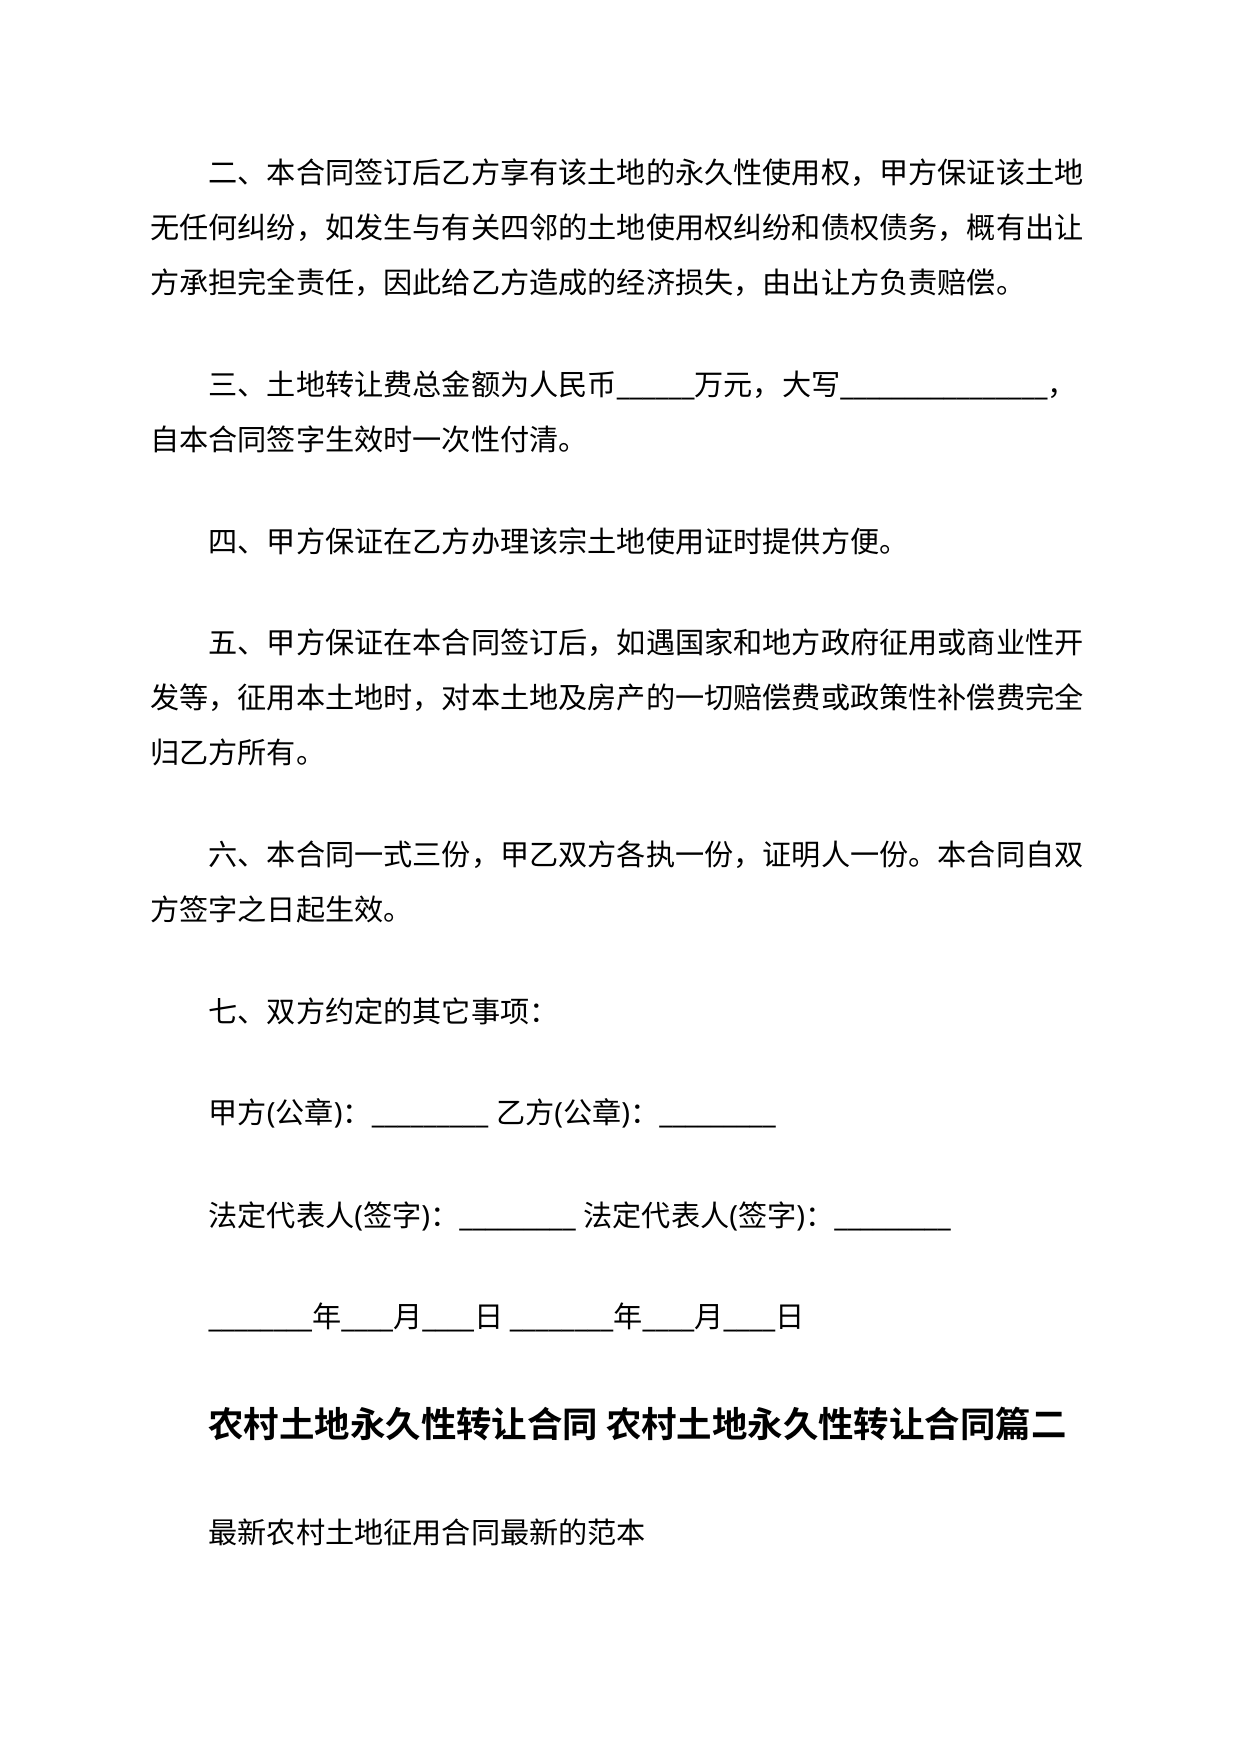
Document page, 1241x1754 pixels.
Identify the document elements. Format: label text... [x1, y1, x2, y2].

text 七、双方约定的其它事项： [150, 988, 1090, 1031]
text 四、甲方保证在乙方办理该宗土地使用证时提供方便。 [150, 518, 1090, 561]
text 农村土地永久性转让合同 农村土地永久性转让合同篇二 [150, 1396, 1090, 1447]
text 法定代表人(签字)：_________ 法定代表人(签字)：_________ [150, 1192, 1090, 1234]
text 甲方(公章)：_________ 乙方(公章)：_________ [150, 1090, 1090, 1132]
text 六、本合同一式三份，甲乙双方各执一份，证明人一份。本合同自双方签字之日起生效。 [150, 832, 1090, 929]
text 五、甲方保证在本合同签订后，如遇国家和地方政府征用或商业性开发等，征用本土地时，对本土地及房产的一切赔偿费或政策性补偿费完全归乙方所有。 [150, 620, 1090, 772]
text ________年____月____日 ________年____月____日 [150, 1294, 1090, 1336]
text 三、土地转让费总金额为人民币______万元，大写________________，自本合同签字生效时一次性付清。 [150, 362, 1090, 459]
text 二、本合同签订后乙方享有该土地的永久性使用权，甲方保证该土地无任何纠纷，如发生与有关四邻的土地使用权纠纷和债权债务，概有出让方承担完全责任，因此给乙方造成的经济损失，由出让方负责赔偿。 [150, 150, 1090, 302]
text 最新农村土地征用合同最新的范本 [150, 1509, 1090, 1552]
